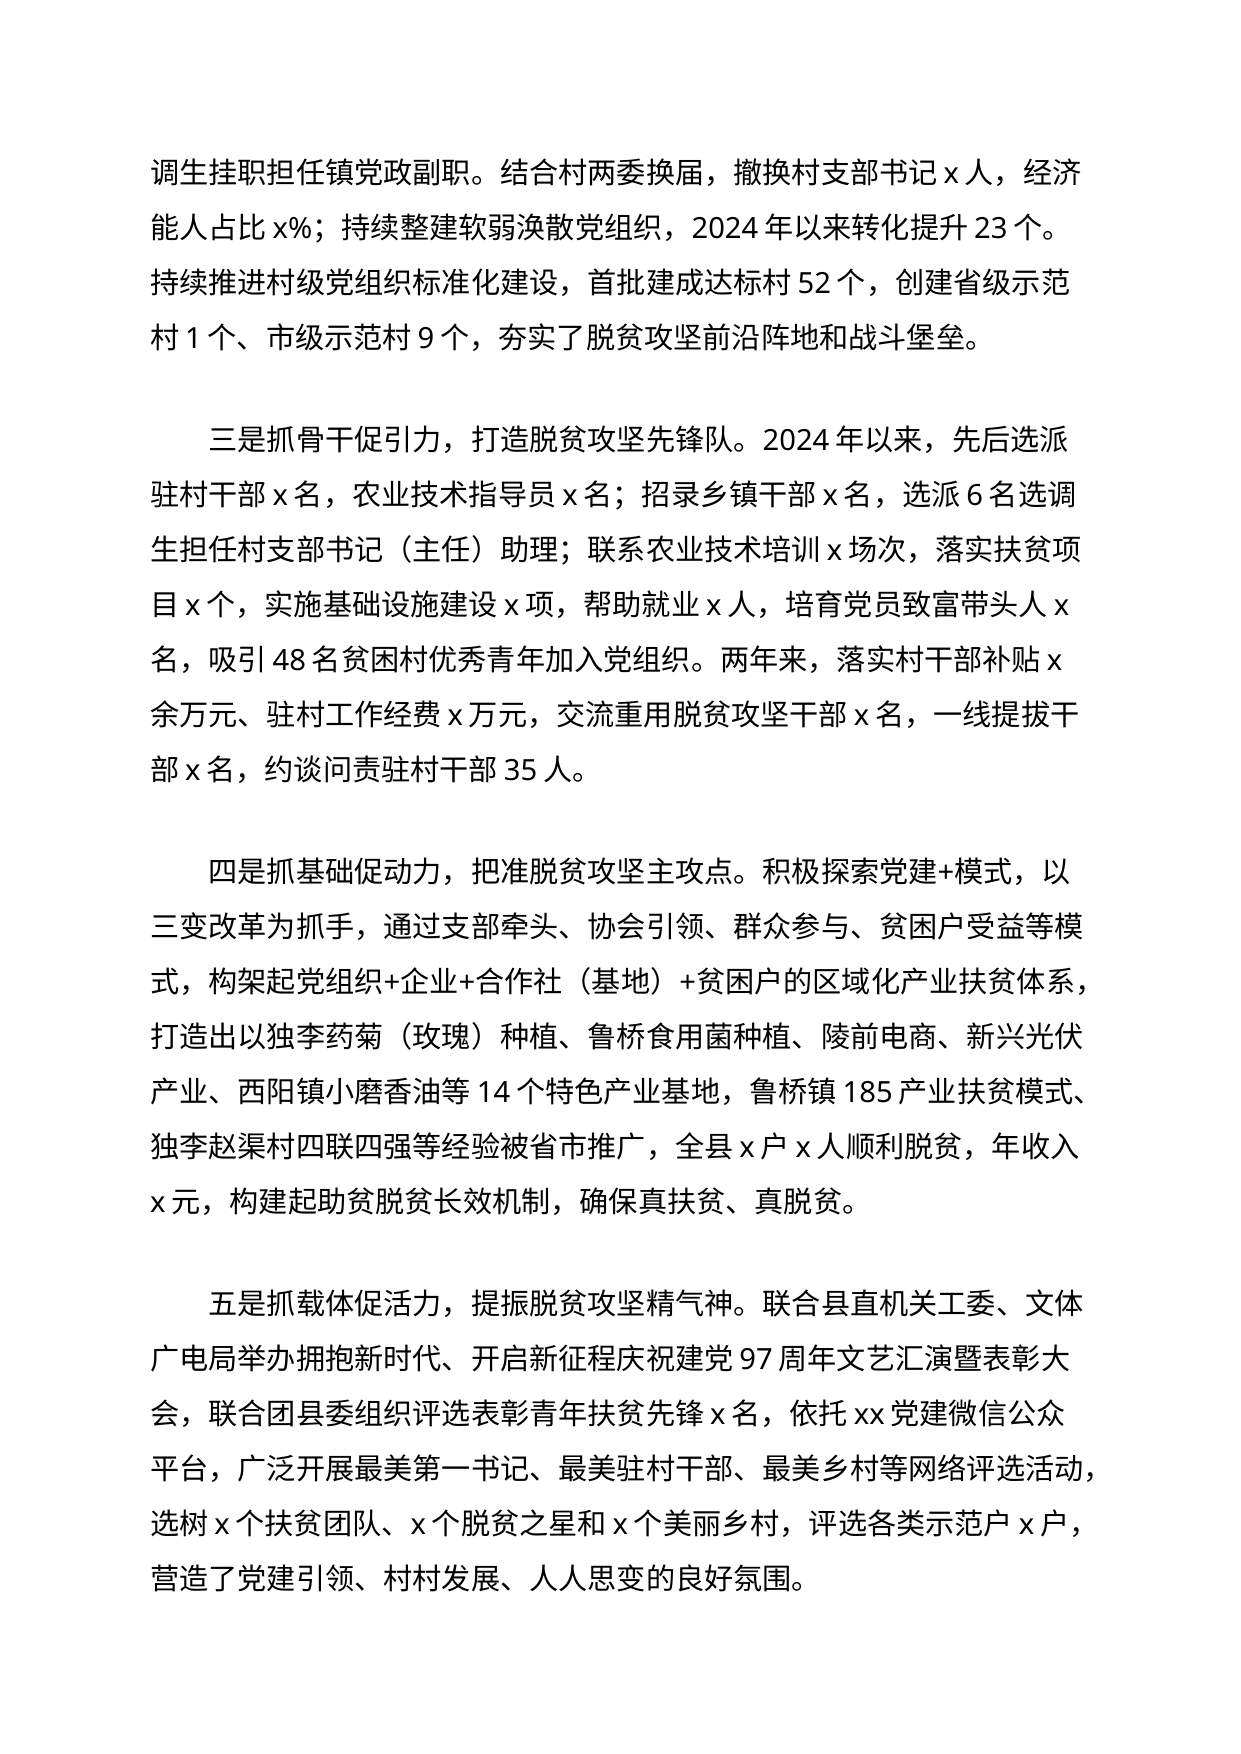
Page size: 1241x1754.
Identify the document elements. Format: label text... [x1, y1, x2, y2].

text 四是抓基础促动力，把准脱贫攻坚主攻点。积极探索党建+模式，以三变改革为抓手，通过支部牵头、协会引领、群众参与、贫困户受益等模式，构架起党组织+企业+合作社（基地）+贫困户的区域化产业扶贫体系，打造出以独李药菊（玫瑰）种植、鲁桥食用菌种植、陵前电商、新兴光伏产业、西阳镇小磨香油等14个特色产业基地，鲁桥镇185产业扶贫模式、独李赵渠村四联四强等经验被省市推广，全县x户x人顺利脱贫，年收入x元，构建起助贫脱贫长效机制，确保真扶贫、真脱贫。 [150, 849, 1090, 1221]
text 五是抓载体促活力，提振脱贫攻坚精气神。联合县直机关工委、文体广电局举办拥抱新时代、开启新征程庆祝建党97周年文艺汇演暨表彰大会，联合团县委组织评选表彰青年扶贫先锋x名，依托xx党建微信公众平台，广泛开展最美第一书记、最美驻村干部、最美乡村等网络评选活动，选树x个扶贫团队、x个脱贫之星和x个美丽乡村，评选各类示范户x户，营造了党建引领、村村发展、人人思变的良好氛围。 [150, 1281, 1090, 1598]
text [150, 150, 1090, 357]
text 三是抓骨干促引力，打造脱贫攻坚先锋队。2024年以来，先后选派驻村干部x名，农业技术指导员x名；招录乡镇干部x名，选派6名选调生担任村支部书记（主任）助理；联系农业技术培训x场次，落实扶贫项目x个，实施基础设施建设x项，帮助就业x人，培育党员致富带头人x名，吸引48名贫困村优秀青年加入党组织。两年来，落实村干部补贴x余万元、驻村工作经费x万元，交流重用脱贫攻坚干部x名，一线提拔干部x名，约谈问责驻村干部35人。 [150, 417, 1090, 789]
